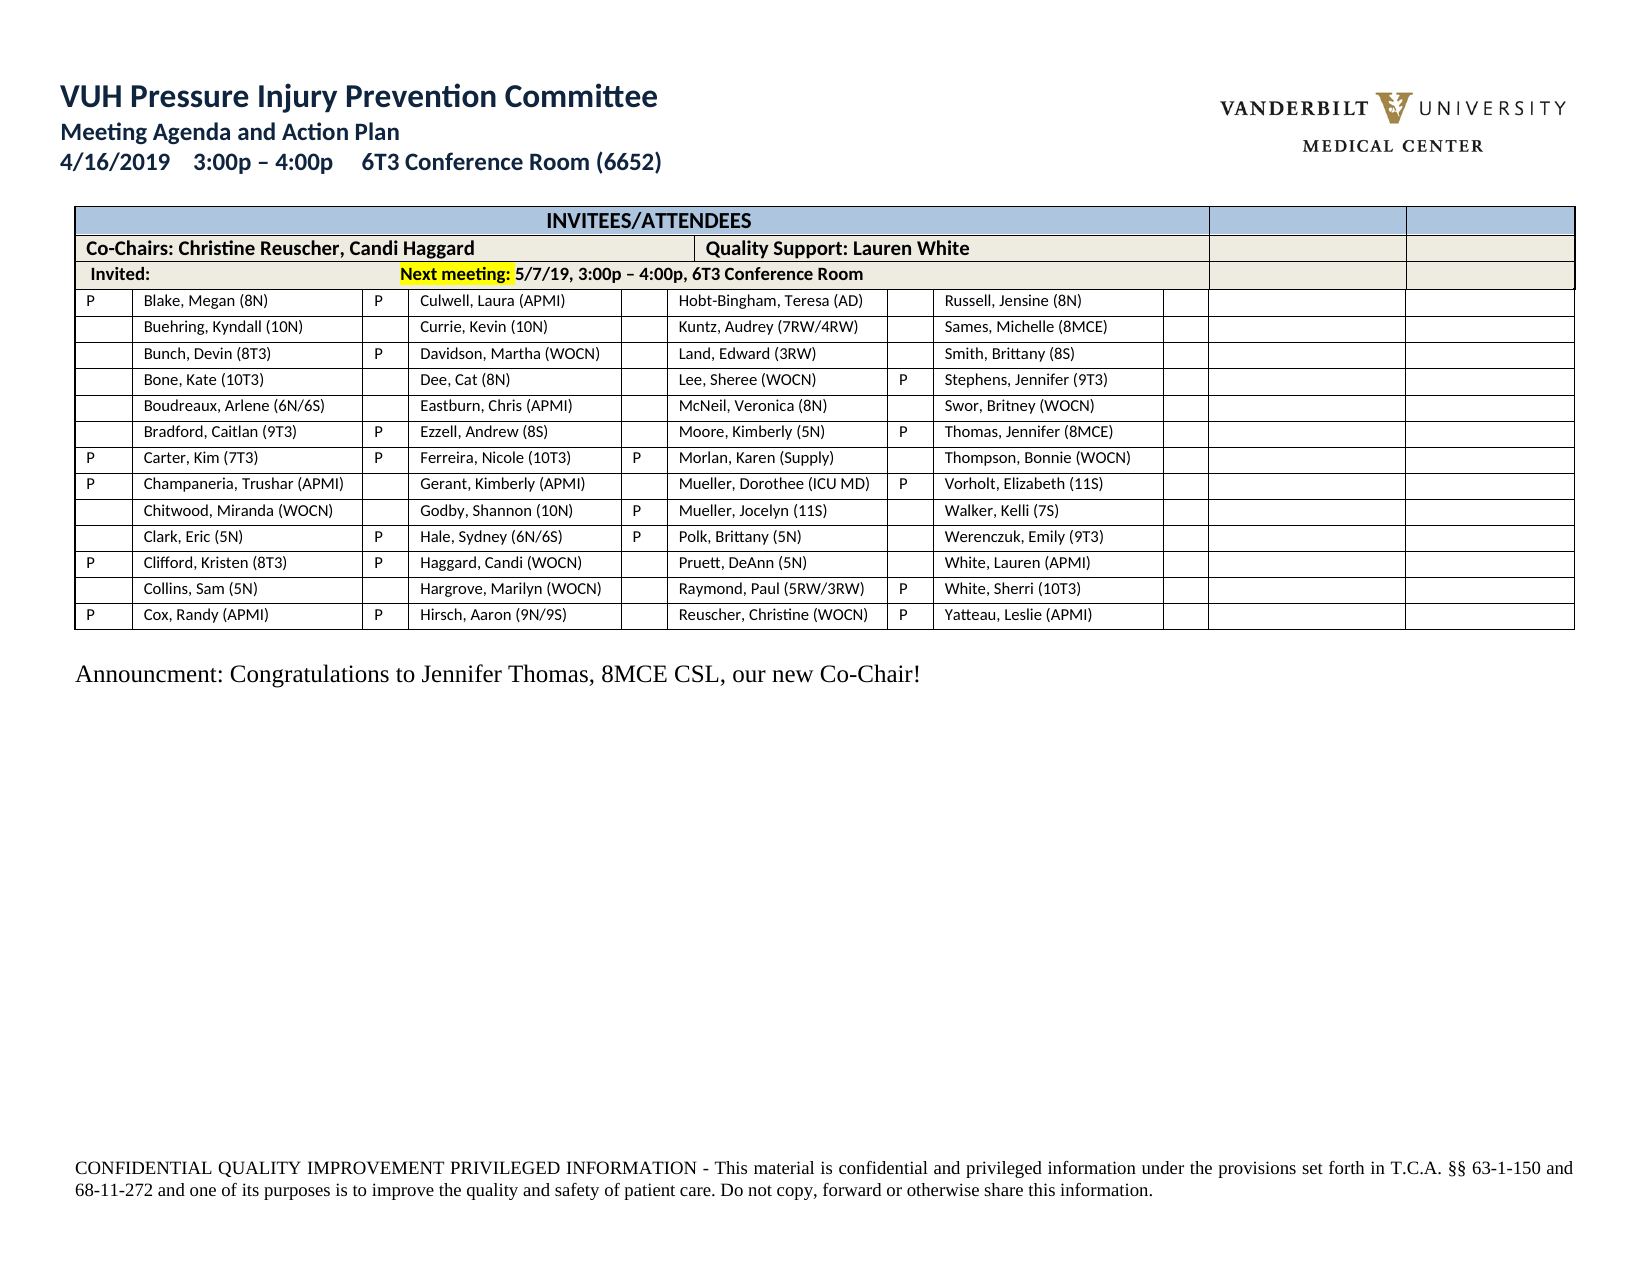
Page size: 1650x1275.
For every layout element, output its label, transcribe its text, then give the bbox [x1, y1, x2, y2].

table_cell [1164, 474, 1208, 499]
table_cell Hirsch, Aaron (9N/9S) [409, 604, 621, 629]
table_cell Swor, Britney (WOCN) [934, 396, 1163, 421]
table_cell [1406, 290, 1574, 316]
table_cell P [76, 552, 132, 577]
table_cell [888, 343, 933, 368]
table_cell Moore, Kimberly (5N) [668, 422, 887, 447]
table_cell [76, 343, 132, 368]
table_cell [1164, 604, 1208, 629]
table_cell Pruett, DeAnn (5N) [668, 552, 887, 577]
table_cell [1209, 578, 1405, 603]
table_cell Invited: Next meeting: 5/7/19, 3:00p – 4:00p, 6T3 Conference Room [76, 262, 1209, 289]
table_cell [1209, 369, 1405, 395]
table_cell Russell, Jensine (8N) [934, 290, 1163, 316]
table_cell Davidson, Martha (WOCN) [409, 343, 621, 368]
table_cell [622, 422, 667, 447]
table_cell Thompson, Bonnie (WOCN) [934, 448, 1163, 473]
table_cell Collins, Sam (5N) [133, 578, 362, 603]
table_cell [622, 317, 667, 342]
table_cell [888, 396, 933, 421]
table_cell Hargrove, Marilyn (WOCN) [409, 578, 621, 603]
table_cell Bradford, Caitlan (9T3) [133, 422, 362, 447]
table_cell White, Lauren (APMI) [934, 552, 1163, 577]
table_cell [1406, 474, 1574, 499]
table_cell Morlan, Karen (Supply) [668, 448, 887, 473]
table_cell P [76, 290, 132, 316]
table_cell P [888, 604, 933, 629]
table_cell Sames, Michelle (8MCE) [934, 317, 1163, 342]
table_cell P [622, 500, 667, 525]
table_cell Land, Edward (3RW) [668, 343, 887, 368]
table_cell P [76, 448, 132, 473]
table_cell [1406, 369, 1574, 395]
table_cell Stephens, Jennifer (9T3) [934, 369, 1163, 395]
table_cell P [363, 448, 408, 473]
table_cell McNeil, Veronica (8N) [668, 396, 887, 421]
table_cell [1406, 526, 1574, 551]
table_cell P [363, 290, 408, 316]
table_cell Raymond, Paul (5RW/3RW) [668, 578, 887, 603]
table_cell [363, 474, 408, 499]
table_cell [622, 474, 667, 499]
table_cell [1209, 526, 1405, 551]
table_cell [1164, 448, 1208, 473]
table_cell Boudreaux, Arlene (6N/6S) [133, 396, 362, 421]
table_cell [363, 317, 408, 342]
table_cell [888, 448, 933, 473]
table_cell Eastburn, Chris (APMI) [409, 396, 621, 421]
table_cell [1209, 474, 1405, 499]
table_cell Champaneria, Trushar (APMI) [133, 474, 362, 499]
table_cell [1209, 317, 1405, 342]
table_header [1210, 207, 1406, 234]
table_cell Buehring, Kyndall (10N) [133, 317, 362, 342]
table_cell Kuntz, Audrey (7RW/4RW) [668, 317, 887, 342]
table_cell Polk, Brittany (5N) [668, 526, 887, 551]
table_cell P [363, 552, 408, 577]
table_cell [76, 396, 132, 421]
table_cell Hobt-Bingham, Teresa (AD) [668, 290, 887, 316]
table_cell [622, 552, 667, 577]
table_cell [1164, 317, 1208, 342]
table_cell [76, 317, 132, 342]
table_cell P [888, 422, 933, 447]
table_cell Vorholt, Elizabeth (11S) [934, 474, 1163, 499]
table_cell [1164, 369, 1208, 395]
table_cell [1164, 290, 1208, 316]
table_cell [1406, 500, 1574, 525]
table_cell [1406, 578, 1574, 603]
table_cell [363, 396, 408, 421]
table_cell [622, 578, 667, 603]
table_cell White, Sherri (10T3) [934, 578, 1163, 603]
table_header [1407, 207, 1574, 234]
table_cell Mueller, Jocelyn (11S) [668, 500, 887, 525]
table_cell [1209, 290, 1405, 316]
table_cell [1209, 604, 1405, 629]
table_cell Werenczuk, Emily (9T3) [934, 526, 1163, 551]
table_cell [363, 369, 408, 395]
table_cell Mueller, Dorothee (ICU MD) [668, 474, 887, 499]
table_cell Cox, Randy (APMI) [133, 604, 362, 629]
table_cell [363, 578, 408, 603]
table_cell [1209, 552, 1405, 577]
table_cell [1164, 526, 1208, 551]
table_cell Walker, Kelli (7S) [934, 500, 1163, 525]
table_cell P [363, 526, 408, 551]
table_cell Blake, Megan (8N) [133, 290, 362, 316]
table_cell [888, 290, 933, 316]
table_cell Yatteau, Leslie (APMI) [934, 604, 1163, 629]
table_cell Clifford, Kristen (8T3) [133, 552, 362, 577]
table_cell Haggard, Candi (WOCN) [409, 552, 621, 577]
table_cell [622, 604, 667, 629]
table_cell [1210, 262, 1406, 289]
table_cell Dee, Cat (8N) [409, 369, 621, 395]
table_cell [888, 500, 933, 525]
table_cell [622, 290, 667, 316]
table_cell [1406, 317, 1574, 342]
table_cell Carter, Kim (7T3) [133, 448, 362, 473]
table_cell [1406, 396, 1574, 421]
table_cell Gerant, Kimberly (APMI) [409, 474, 621, 499]
table_header INVITEES/ATTENDEES [76, 207, 1209, 234]
table_cell P [622, 448, 667, 473]
table_cell [1407, 236, 1574, 261]
table_cell [622, 343, 667, 368]
table_cell P [76, 604, 132, 629]
table_cell [76, 526, 132, 551]
table_cell [888, 317, 933, 342]
table_cell [1210, 236, 1406, 261]
table_cell [1209, 396, 1405, 421]
table_cell [1406, 343, 1574, 368]
table_cell P [622, 526, 667, 551]
table_cell [1164, 343, 1208, 368]
table_cell [76, 578, 132, 603]
table_cell [1406, 448, 1574, 473]
table_cell [1406, 604, 1574, 629]
table_cell Reuscher, Christine (WOCN) [668, 604, 887, 629]
table_cell Bone, Kate (10T3) [133, 369, 362, 395]
table_cell [1164, 578, 1208, 603]
table_cell Currie, Kevin (10N) [409, 317, 621, 342]
table_cell Co-Chairs: Christine Reuscher, Candi Haggard [76, 236, 694, 261]
table_cell P [76, 474, 132, 499]
table_cell Culwell, Laura (APMI) [409, 290, 621, 316]
table_cell [888, 552, 933, 577]
table_cell [363, 500, 408, 525]
table_cell Thomas, Jennifer (8MCE) [934, 422, 1163, 447]
picture [1211, 75, 1575, 165]
table_cell Lee, Sheree (WOCN) [668, 369, 887, 395]
table_cell Quality Support: Lauren White [695, 236, 1209, 261]
table_cell [1406, 552, 1574, 577]
table_cell [76, 500, 132, 525]
table_cell Chitwood, Miranda (WOCN) [133, 500, 362, 525]
table_cell Smith, Brittany (8S) [934, 343, 1163, 368]
table_cell P [888, 474, 933, 499]
table_cell [1164, 552, 1208, 577]
table_cell [622, 396, 667, 421]
table_cell P [363, 422, 408, 447]
table_cell [1164, 396, 1208, 421]
table_cell Godby, Shannon (10N) [409, 500, 621, 525]
table_cell Ezzell, Andrew (8S) [409, 422, 621, 447]
table_cell P [888, 578, 933, 603]
table_cell [1209, 448, 1405, 473]
table_cell P [363, 604, 408, 629]
table_cell [1406, 422, 1574, 447]
table_cell [76, 422, 132, 447]
table_cell Hale, Sydney (6N/6S) [409, 526, 621, 551]
table_cell P [363, 343, 408, 368]
table_cell [1209, 500, 1405, 525]
table_cell [76, 369, 132, 395]
table_cell Clark, Eric (5N) [133, 526, 362, 551]
table_cell [1164, 500, 1208, 525]
table_cell [622, 369, 667, 395]
table_cell Ferreira, Nicole (10T3) [409, 448, 621, 473]
table_cell [888, 526, 933, 551]
table_cell [1209, 422, 1405, 447]
table_cell [1407, 262, 1574, 289]
table_cell [1164, 422, 1208, 447]
table_cell P [888, 369, 933, 395]
table_cell Bunch, Devin (8T3) [133, 343, 362, 368]
text Announcment: Congratulations to Jennifer Thomas, 8MCE CSL, our new Co-Chair! [75, 659, 1575, 688]
table_cell [1209, 343, 1405, 368]
